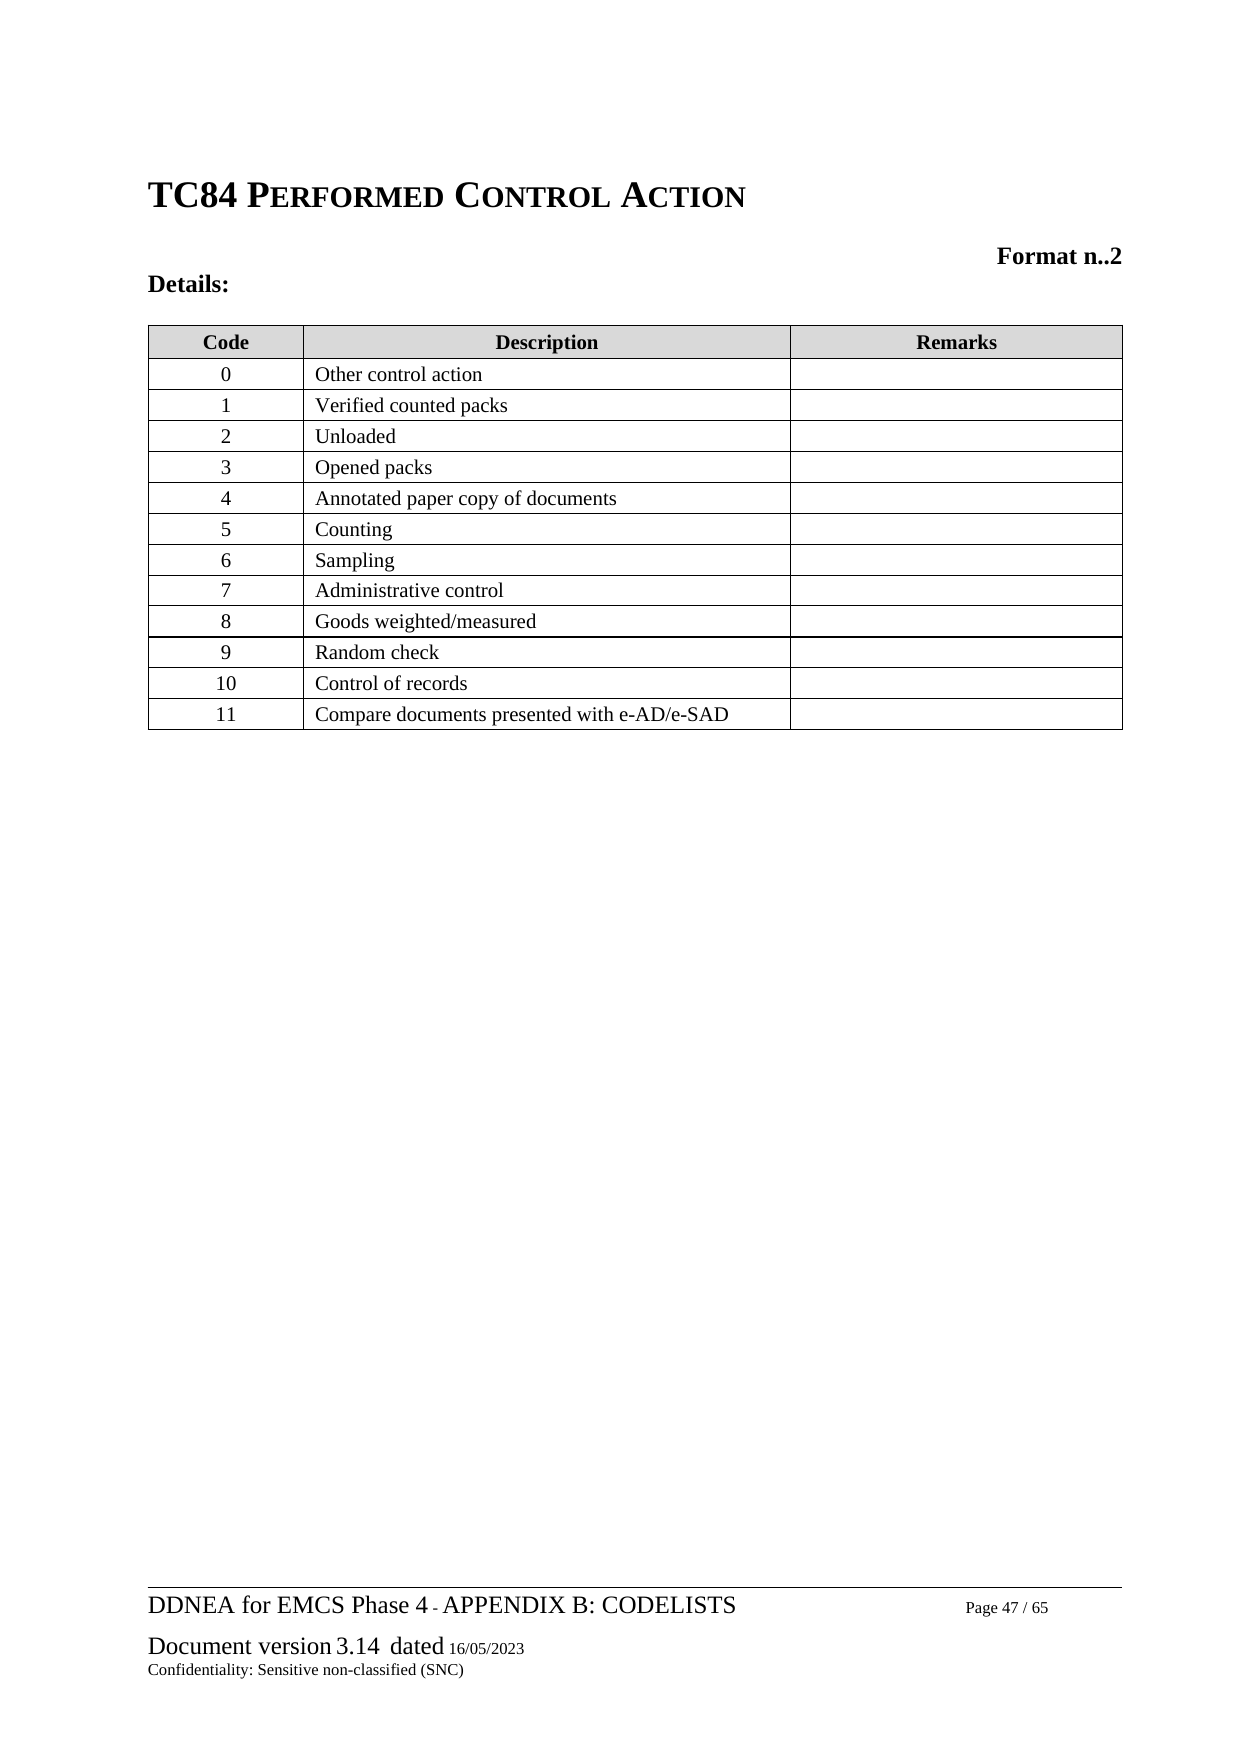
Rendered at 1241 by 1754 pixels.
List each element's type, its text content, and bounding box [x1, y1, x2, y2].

table_cell Opened packs [304, 452, 790, 482]
table_cell [791, 390, 1122, 420]
table_cell 5 [149, 514, 303, 543]
table_cell [791, 576, 1122, 605]
table_cell 6 [149, 545, 303, 574]
table_header Remarks [791, 326, 1122, 358]
table_cell 0 [149, 359, 303, 389]
table_cell [791, 359, 1122, 389]
table_cell Annotated paper copy of documents [304, 483, 790, 513]
table_cell 3 [149, 452, 303, 482]
table_header Description [304, 326, 790, 358]
text Details: [148, 269, 1122, 298]
table_cell [791, 452, 1122, 482]
table_cell Other control action [304, 359, 790, 389]
table_cell 4 [149, 483, 303, 513]
table_cell 11 [149, 699, 303, 729]
table_cell [791, 421, 1122, 451]
table_cell Unloaded [304, 421, 790, 451]
table_cell Sampling [304, 545, 790, 574]
table_cell Control of records [304, 668, 790, 698]
text Format n..2 [148, 241, 1122, 269]
table_cell [791, 668, 1122, 698]
table_cell [791, 606, 1122, 636]
table_cell Random check [304, 638, 790, 667]
table_cell Counting [304, 514, 790, 543]
table_cell 8 [149, 606, 303, 636]
table_cell [791, 483, 1122, 513]
subtitle TC84 Performed Control Action [148, 173, 1122, 216]
table_cell 7 [149, 576, 303, 605]
table_cell Compare documents presented with e-AD/e-SAD [304, 699, 790, 729]
table_cell 1 [149, 390, 303, 420]
table_cell 10 [149, 668, 303, 698]
table_cell Verified counted packs [304, 390, 790, 420]
table_cell 9 [149, 638, 303, 667]
table_cell 2 [149, 421, 303, 451]
table_cell [791, 514, 1122, 543]
table_cell [791, 699, 1122, 729]
table_cell [791, 545, 1122, 574]
table_cell Goods weighted/measured [304, 606, 790, 636]
table_cell [791, 638, 1122, 667]
table_header Code [149, 326, 303, 358]
table_cell Administrative control [304, 576, 790, 605]
